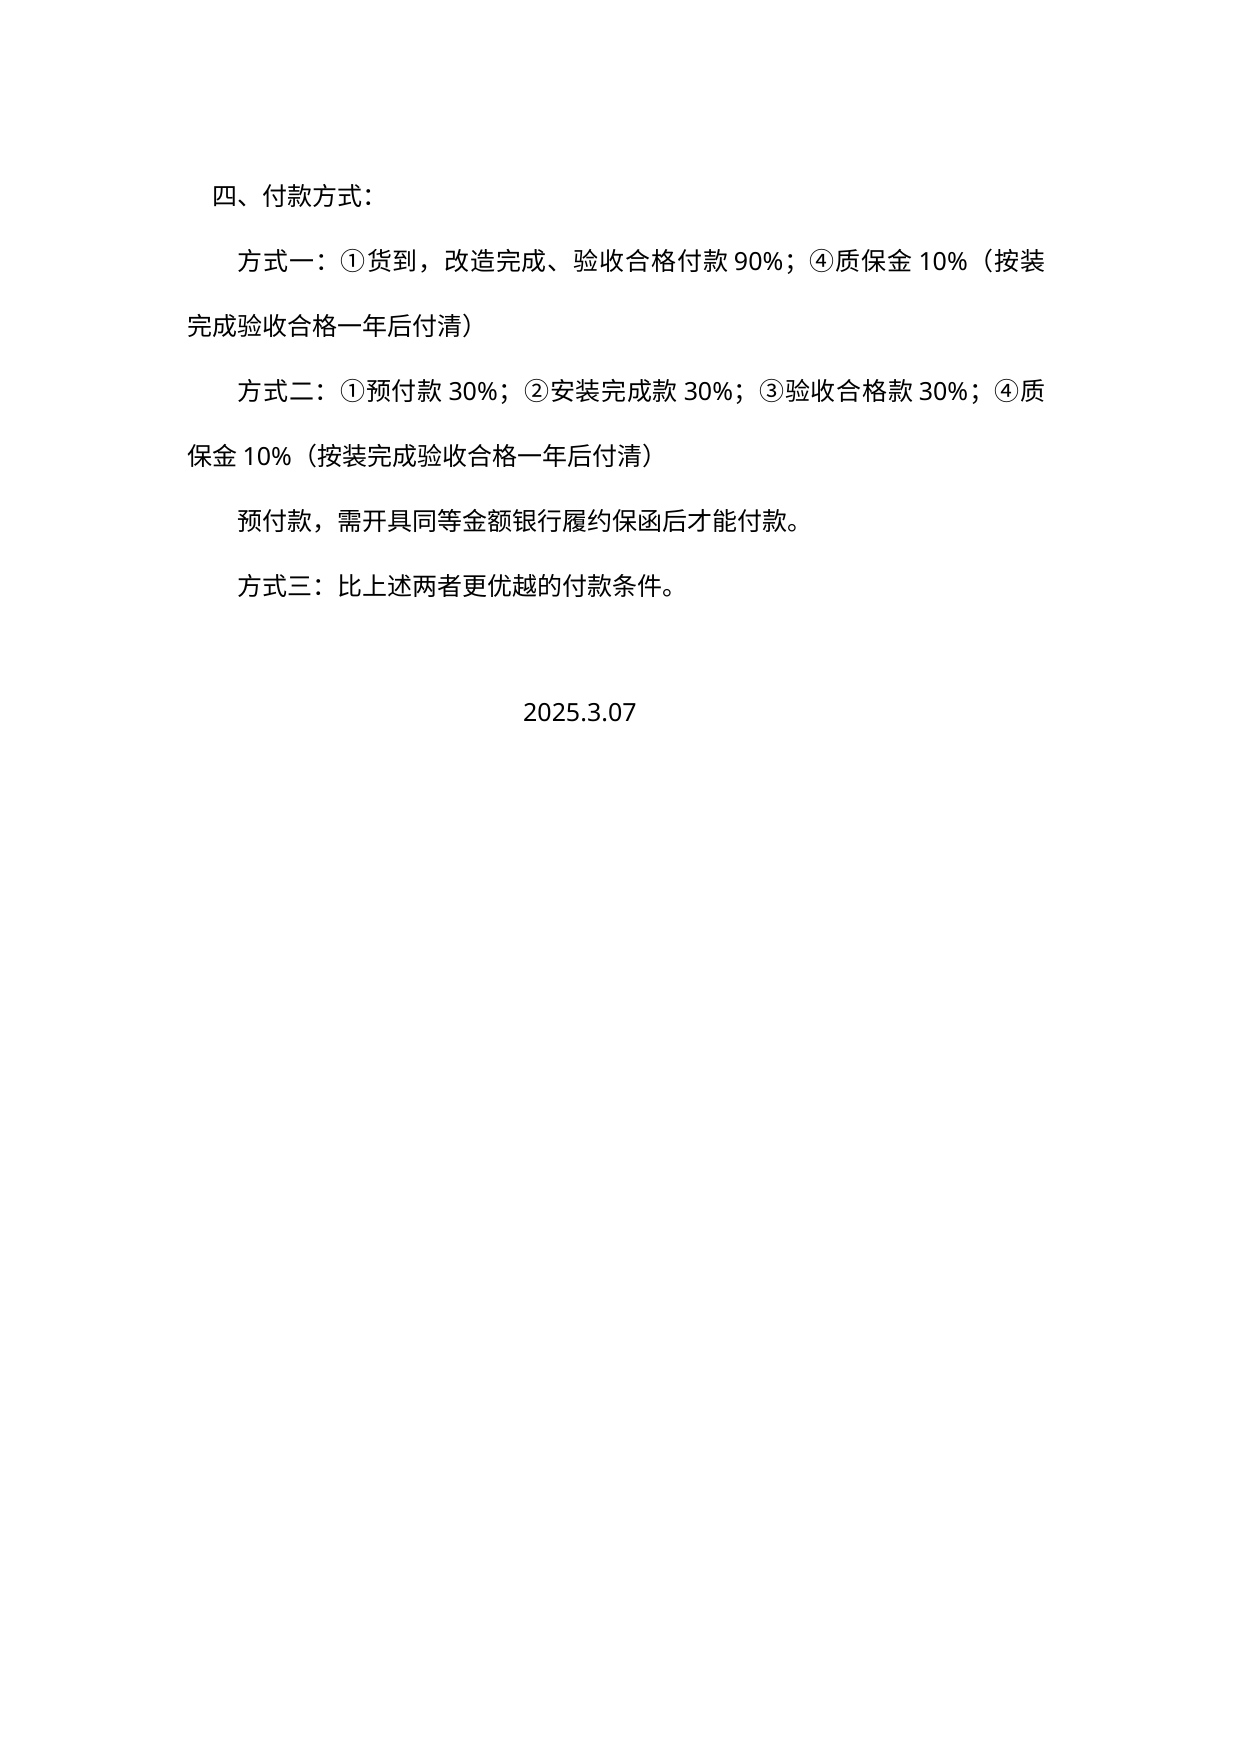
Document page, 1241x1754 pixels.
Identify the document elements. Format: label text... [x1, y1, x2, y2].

text 方式一：①货到，改造完成、验收合格付款90%；④质保金10%（按装完成验收合格一年后付清） [187, 227, 1045, 357]
text 2025.3.07 [187, 679, 1053, 744]
text 方式二：①预付款30%；②安装完成款30%；③验收合格款30%；④质保金10%（按装完成验收合格一年后付清） [187, 357, 1045, 487]
text 方式三：比上述两者更优越的付款条件。 [187, 552, 1045, 617]
text 预付款，需开具同等金额银行履约保函后才能付款。 [187, 487, 1045, 552]
text 四、付款方式： [187, 162, 1045, 227]
